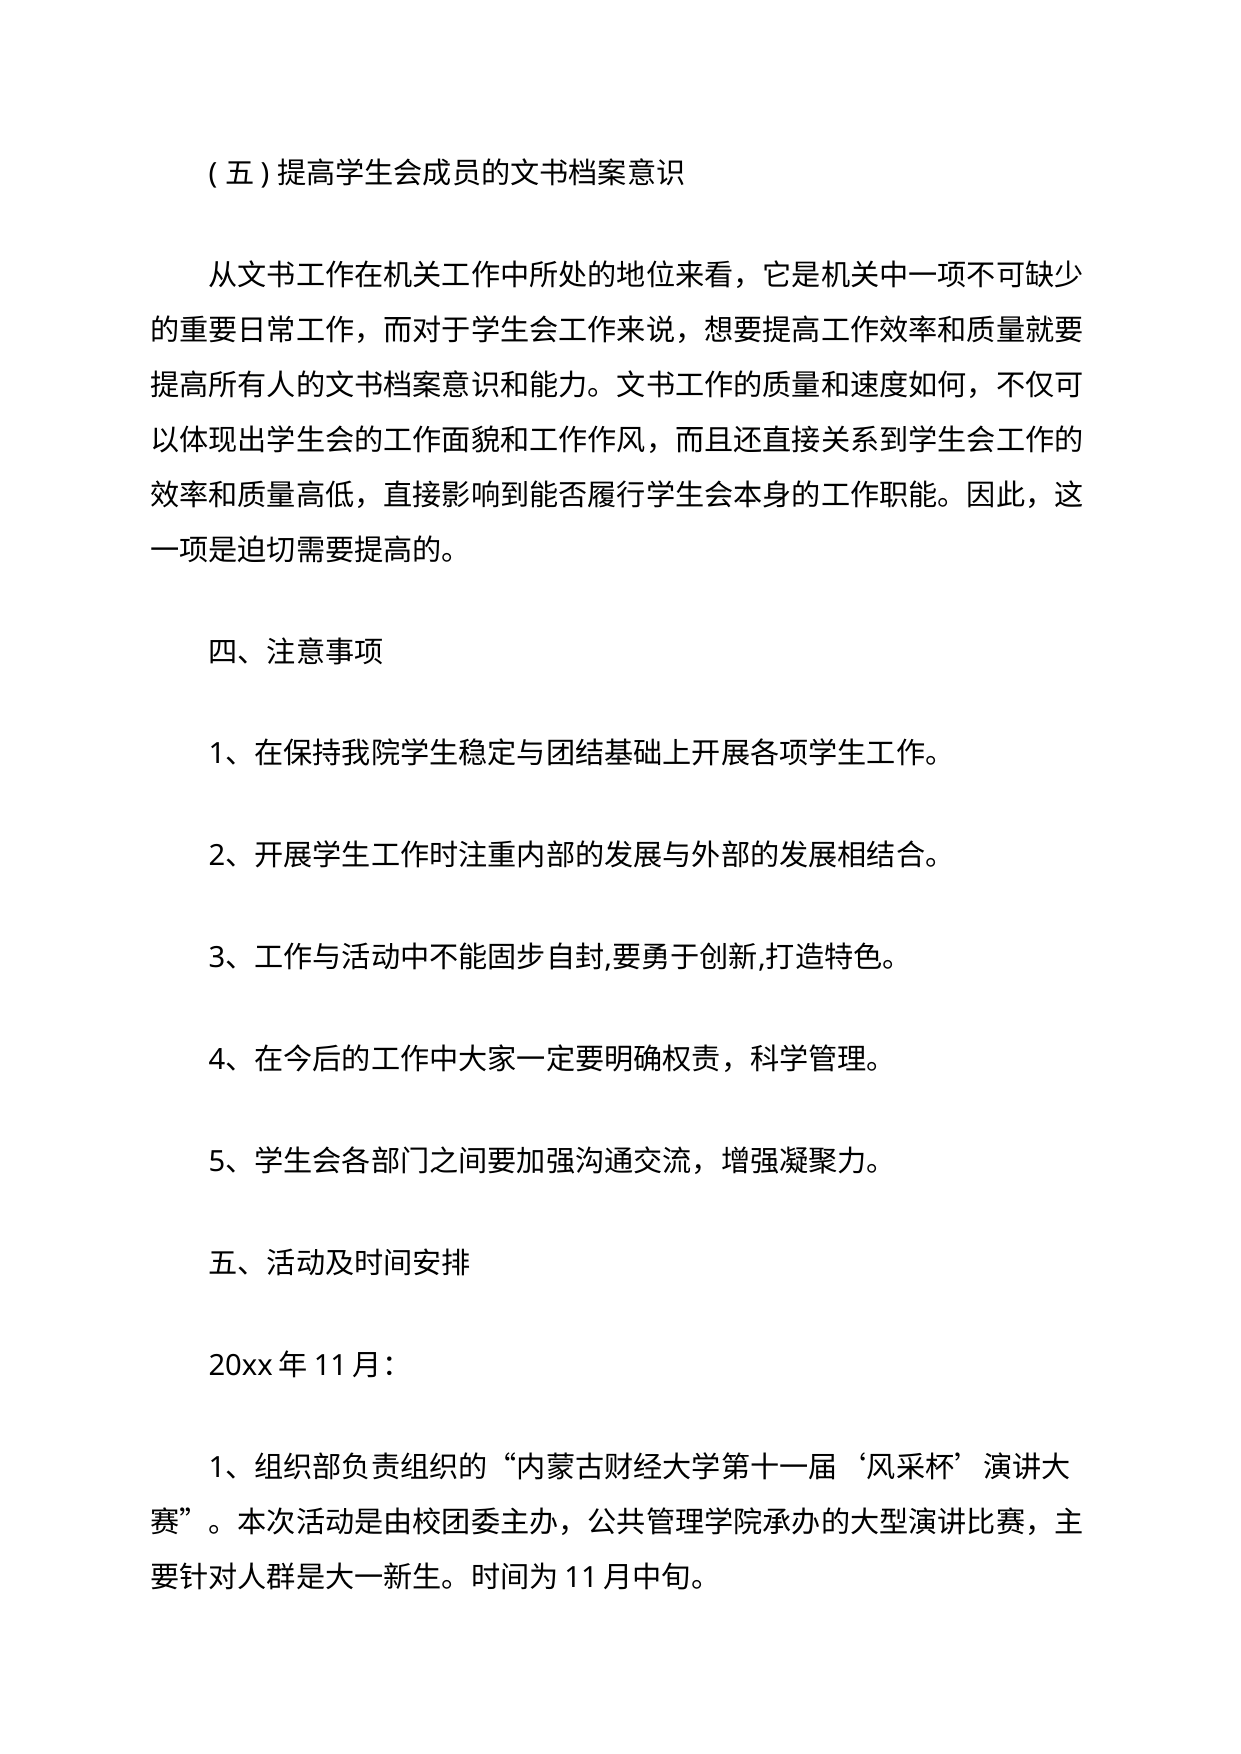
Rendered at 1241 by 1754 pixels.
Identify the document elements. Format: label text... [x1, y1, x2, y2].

text 四、注意事项 [150, 628, 1090, 671]
text 3、工作与活动中不能固步自封,要勇于创新,打造特色。 [150, 934, 1090, 976]
text 从文书工作在机关工作中所处的地位来看，它是机关中一项不可缺少的重要日常工作，而对于学生会工作来说，想要提高工作效率和质量就要提高所有人的文书档案意识和能力。文书工作的质量和速度如何，不仅可以体现出学生会的工作面貌和工作作风，而且还直接关系到学生会工作的效率和质量高低，直接影响到能否履行学生会本身的工作职能。因此，这一项是迫切需要提高的。 [150, 252, 1090, 569]
text 5、学生会各部门之间要加强沟通交流，增强凝聚力。 [150, 1138, 1090, 1180]
text 20xx年11月： [150, 1342, 1090, 1384]
text 4、在今后的工作中大家一定要明确权责，科学管理。 [150, 1036, 1090, 1078]
text 1、组织部负责组织的“内蒙古财经大学第十一届‘风采杯’演讲大赛”。本次活动是由校团委主办，公共管理学院承办的大型演讲比赛，主要针对人群是大一新生。时间为11月中旬。 [150, 1444, 1090, 1596]
text 五、活动及时间安排 [150, 1240, 1090, 1282]
text 1、在保持我院学生稳定与团结基础上开展各项学生工作。 [150, 730, 1090, 772]
text 2、开展学生工作时注重内部的发展与外部的发展相结合。 [150, 832, 1090, 874]
text ( 五 ) 提高学生会成员的文书档案意识 [150, 150, 1090, 192]
